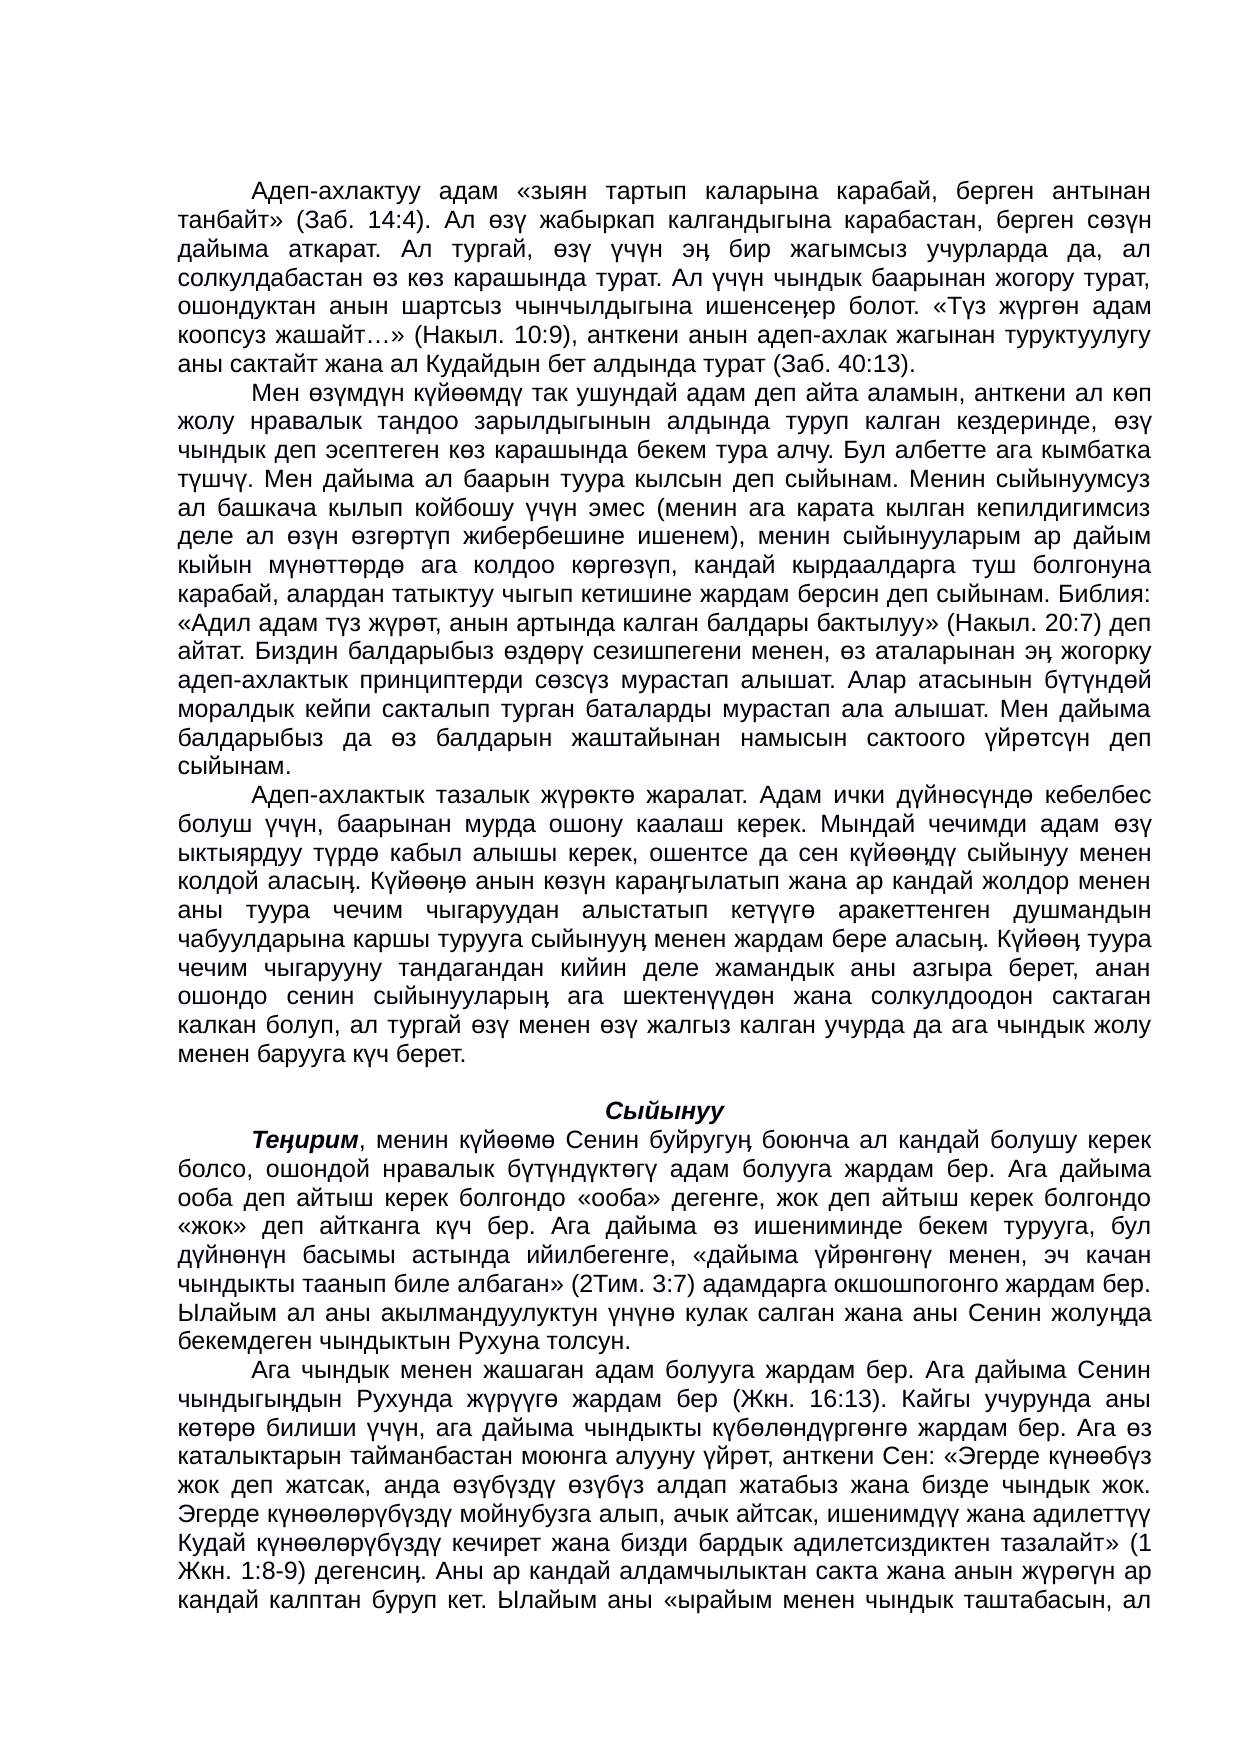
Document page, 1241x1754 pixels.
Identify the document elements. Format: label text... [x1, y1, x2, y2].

text Сыйынуу [177, 1096, 1152, 1125]
text Адеп-ахлактуу адам «зыян тартып каларына карабай, берген антынан танбайт» (Заб. 14:4). Ал өзү жабыркап калгандыгына карабастан, берген сөзүн дайыма аткарат. Ал тургай, өзү үчүн эӊ бир жагымсыз учурларда да, ал солкулдабастан өз көз карашында турат. Ал үчүн чындык баарынан жогору турат, ошондуктан анын шартсыз чынчылдыгына ишенсеӊер болот. «Түз жүргөн адам коопсуз жашайт…» (Накыл. 10:9), анткени анын адеп-ахлак жагынан туруктуулугу аны сактайт жана ал Кудайдын бет алдында турат (Заб. 40:13). [177, 176, 1152, 378]
text Адеп-ахлактык тазалык жүрөктө жаралат. Адам ички дүйнөсүндө кебелбес болуш үчүн, баарынан мурда ошону каалаш керек. Мындай чечимди адам өзү ыктыярдуу түрдө кабыл алышы керек, ошентсе да сен күйөөӊдү сыйынуу менен колдой аласыӊ. Күйөөӊө анын көзүн караӊгылатып жана ар кандай жолдор менен аны туура чечим чыгаруудан алыстатып кетүүгө аракеттенген душмандын чабуулдарына каршы турууга сыйынууӊ менен жардам бере аласыӊ. Күйөөӊ туура чечим чыгарууну тандагандан кийин деле жамандык аны азгыра берет, анан ошондо сенин сыйынууларыӊ ага шектенүүдөн жана солкулдоодон сактаган калкан болуп, ал тургай өзү менен өзү жалгыз калган учурда да ага чындык жолу менен барууга күч берет. [177, 780, 1152, 1068]
text Мен өзүмдүн күйөөмдү так ушундай адам деп айта аламын, анткени ал көп жолу нравалык тандоо зарылдыгынын алдында туруп калган кездеринде, өзү чындык деп эсептеген көз карашында бекем тура алчу. Бул албетте ага кымбатка түшчү. Мен дайыма ал баарын туура кылсын деп сыйынам. Менин сыйынуумсуз ал башкача кылып койбошу үчүн эмес (менин ага карата кылган кепилдигимсиз деле ал өзүн өзгөртүп жибербешине ишенем), менин сыйынууларым ар дайым кыйын мүнөттөрдө ага колдоо көргөзүп, кандай кырдаалдарга туш болгонуна карабай, алардан татыктуу чыгып кетишине жардам берсин деп сыйынам. Библия: «Адил адам түз жүрөт, анын артында калган балдары бактылуу» (Накыл. 20:7) деп айтат. Биздин балдарыбыз өздөрү сезишпегени менен, өз аталарынан эӊ жогорку адеп-ахлактык принциптерди сөзсүз мурастап алышат. Алар атасынын бүтүндөй моралдык кейпи сакталып турган баталарды мурастап ала алышат. Мен дайыма балдарыбыз да өз балдарын жаштайынан намысын сактоого үйрөтсүн деп сыйынам. [177, 378, 1152, 780]
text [177, 1355, 1152, 1614]
text Теӊирим, менин күйөөмө Сенин буйругуӊ боюнча ал кандай болушу керек болсо, ошондой нравалык бүтүндүктөгү адам болууга жардам бер. Ага дайыма ооба деп айтыш керек болгондо «ооба» дегенге, жок деп айтыш керек болгондо «жок» деп айтканга күч бер. Ага дайыма өз ишениминде бекем турууга, бул дүйнөнүн басымы астында ийилбегенге, «дайыма үйрөнгөнү менен, эч качан чындыкты таанып биле албаган» (2Тим. 3:7) адамдарга окшошпогонго жардам бер. Ылайым ал аны акылмандуулуктун үнүнө кулак салган жана аны Сенин жолуӊда бекемдеген чындыктын Рухуна толсун. [177, 1125, 1152, 1355]
